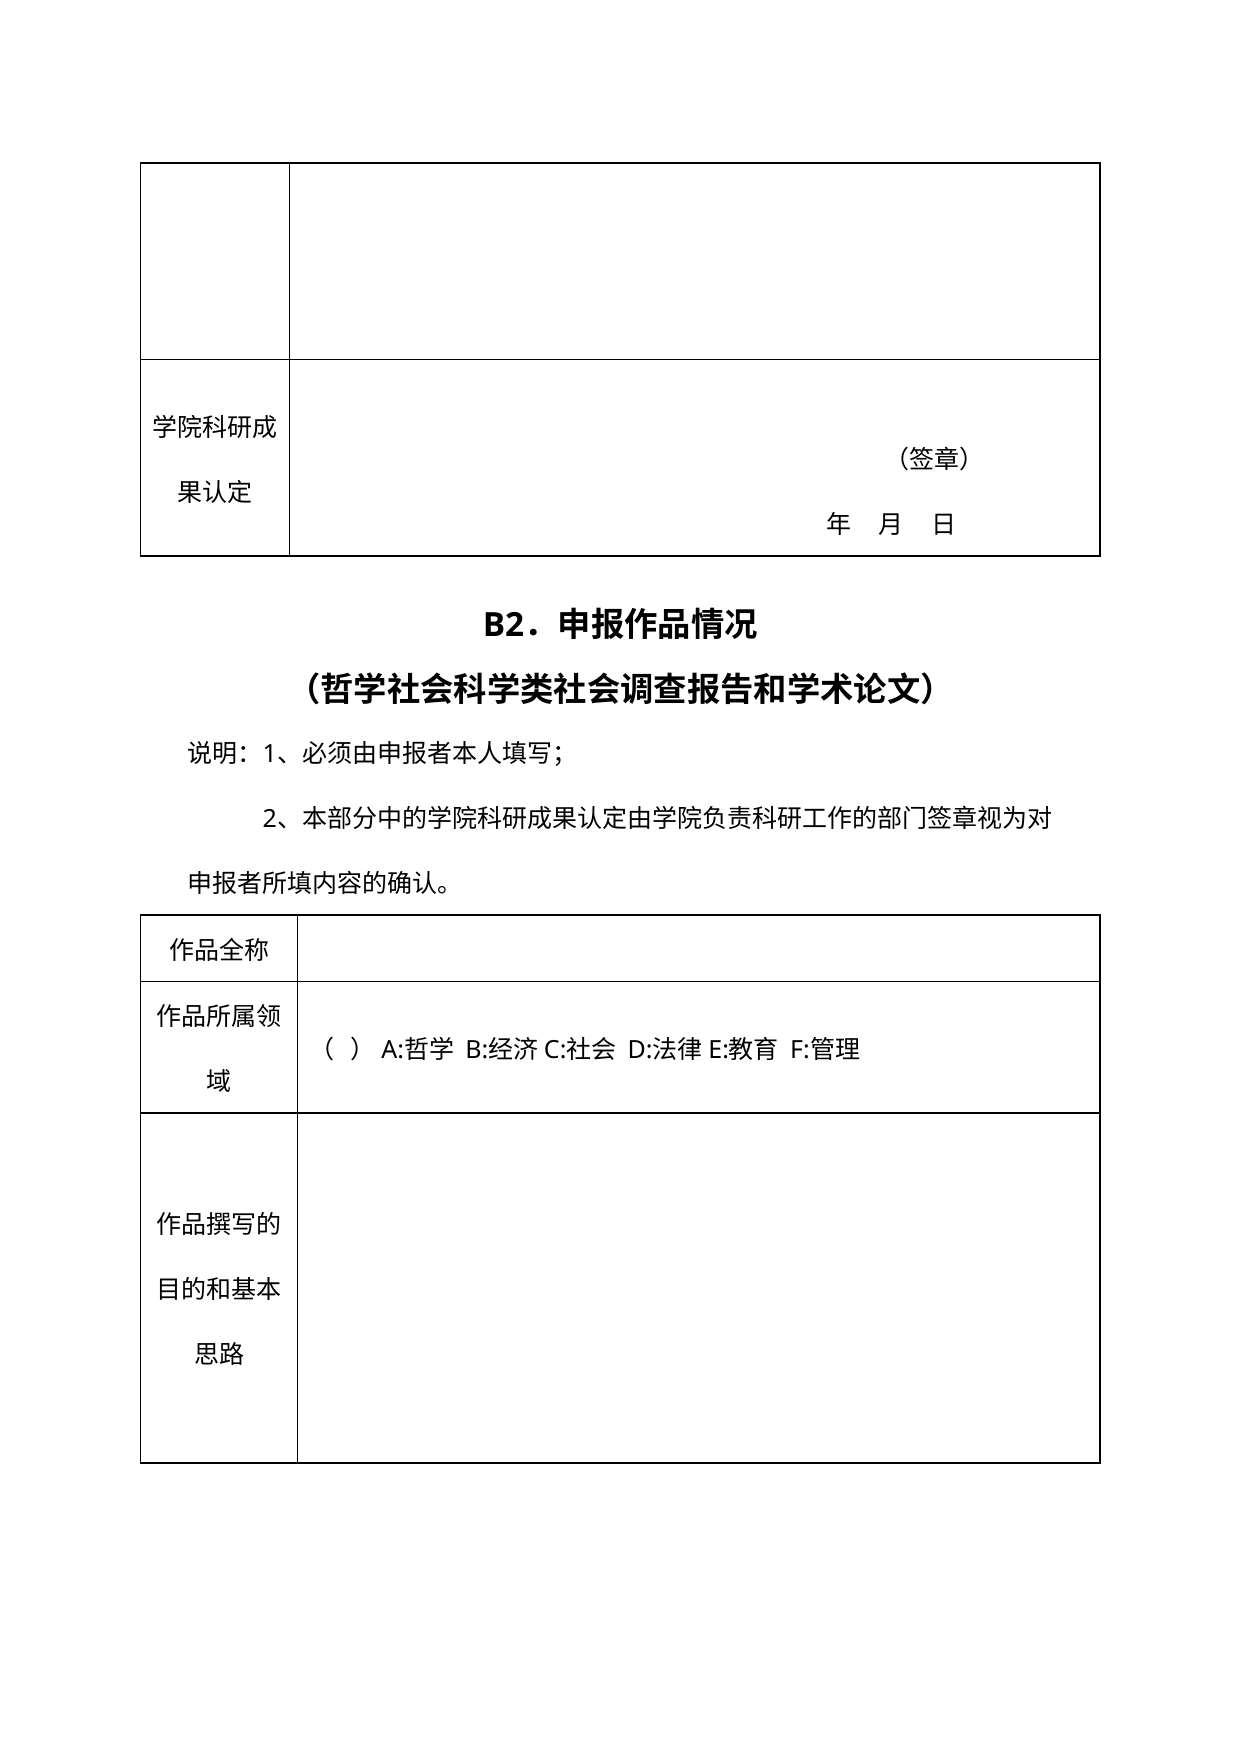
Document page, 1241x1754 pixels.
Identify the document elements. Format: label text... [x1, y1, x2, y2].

table_cell 学院科研成果认定 [141, 360, 289, 555]
table_cell [290, 164, 1099, 358]
text 2、本部分中的学院科研成果认定由学院负责科研工作的部门签章视为对申报者所填内容的确认。 [187, 784, 1053, 914]
table_header 作品全称 [141, 916, 297, 981]
table_cell [298, 1114, 1099, 1462]
table_cell 作品撰写的目的和基本思路 [141, 1114, 297, 1462]
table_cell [141, 164, 289, 358]
text B2．申报作品情况 [187, 589, 1053, 654]
table_cell 作品所属领 域 [141, 982, 297, 1112]
table_header [298, 916, 1099, 981]
table_cell （ ） A:哲学 B:经济 C:社会 D:法律 E:教育 F:管理 [298, 982, 1099, 1112]
table_cell （签章） 年 月 日 [290, 360, 1099, 555]
text （哲学社会科学类社会调查报告和学术论文） [187, 654, 1053, 719]
text 说明：1、必须由申报者本人填写； [187, 719, 1053, 784]
